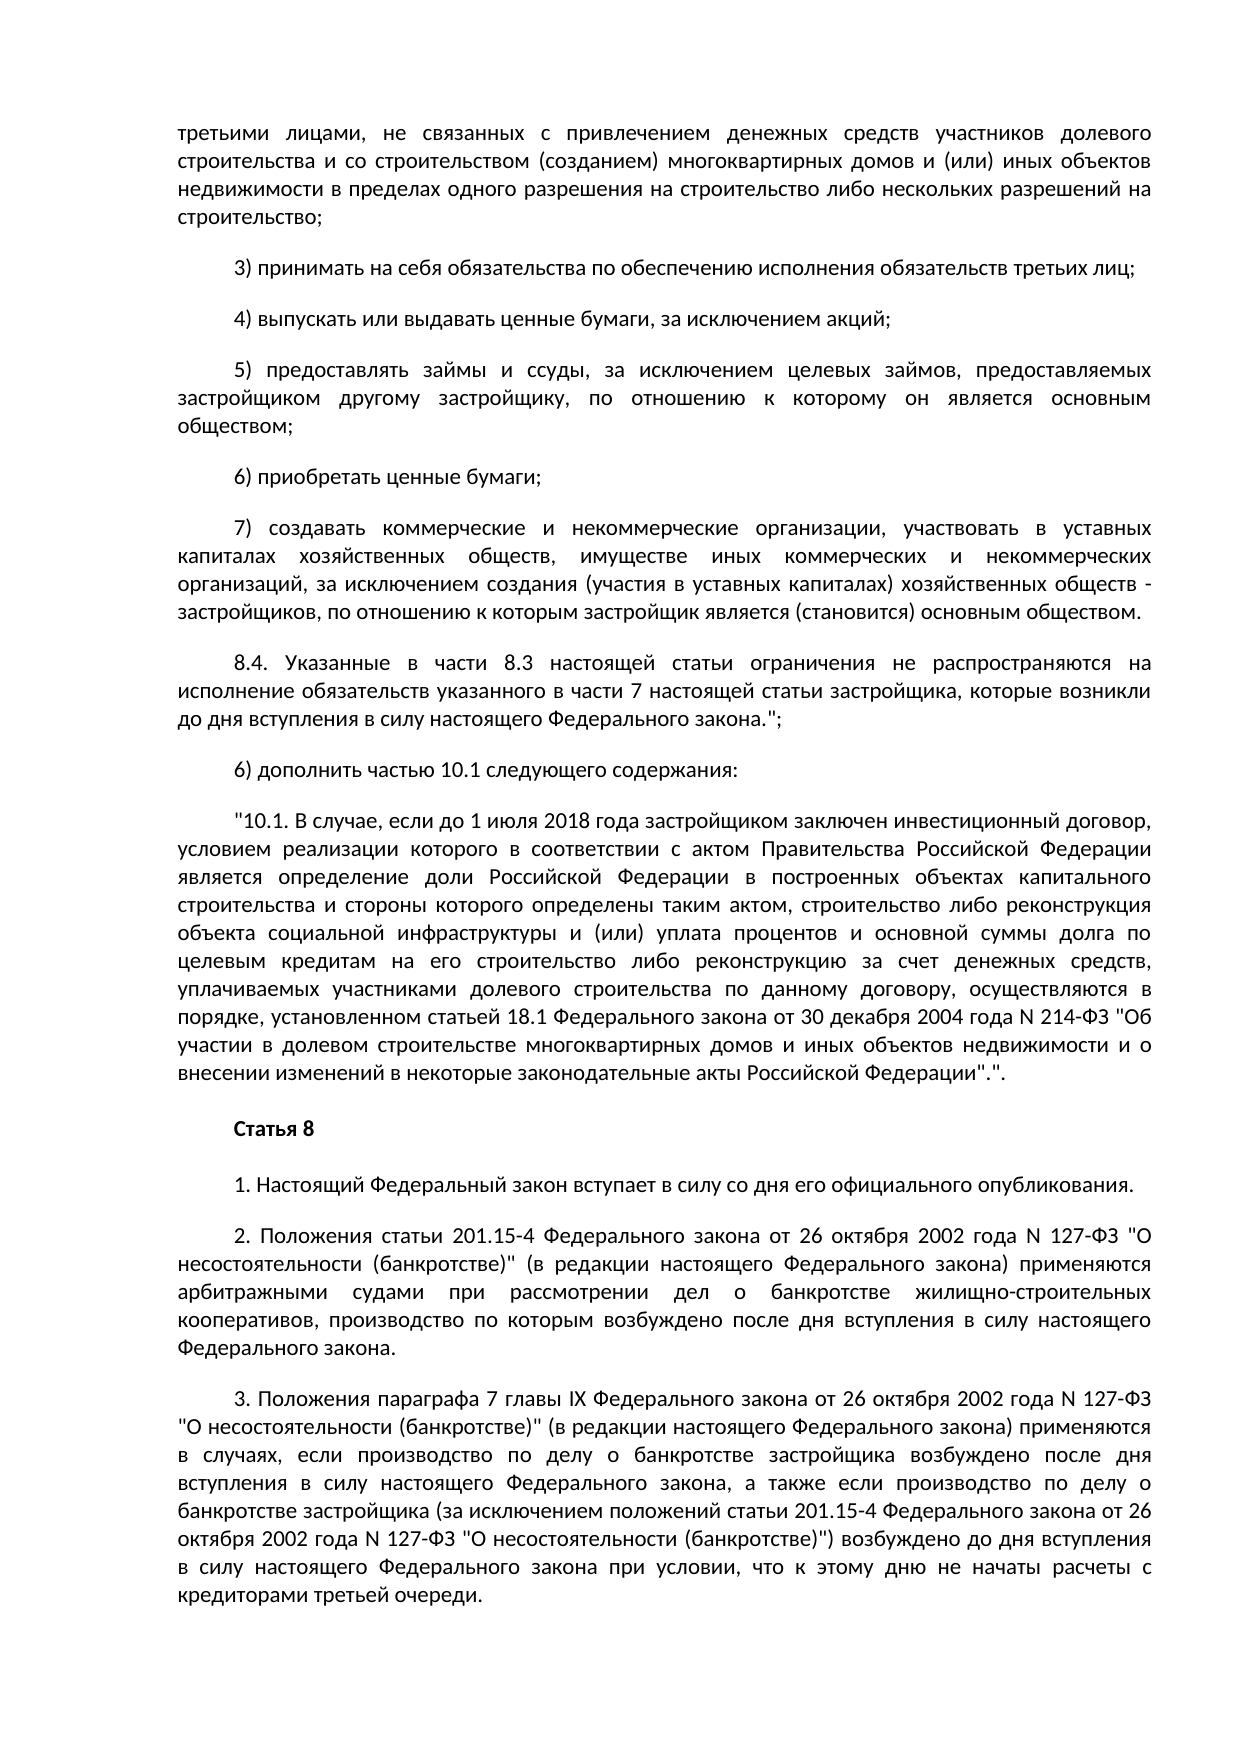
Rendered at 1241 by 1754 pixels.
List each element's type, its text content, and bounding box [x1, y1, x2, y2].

text 7) создавать коммерческие и некоммерческие организации, участвовать в уставных капиталах хозяйственных обществ, имуществе иных коммерческих и некоммерческих организаций, за исключением создания (участия в уставных капиталах) хозяйственных обществ - застройщиков, по отношению к которым застройщик является (становится) основным обществом. [177, 513, 1152, 625]
text 1. Настоящий Федеральный закон вступает в силу со дня его официального опубликования. [177, 1170, 1152, 1198]
text 2. Положения статьи 201.15-4 Федерального закона от 26 октября 2002 года N 127-ФЗ "О несостоятельности (банкротстве)" (в редакции настоящего Федерального закона) применяются арбитражными судами при рассмотрении дел о банкротстве жилищно-строительных кооперативов, производство по которым возбуждено после дня вступления в силу настоящего Федерального закона. [177, 1221, 1152, 1361]
text 6) приобретать ценные бумаги; [177, 462, 1152, 490]
text 6) дополнить частью 10.1 следующего содержания: [177, 755, 1152, 783]
text "10.1. В случае, если до 1 июля 2018 года застройщиком заключен инвестиционный договор, условием реализации которого в соответствии с актом Правительства Российской Федерации является определение доли Российской Федерации в построенных объектах капитального строительства и стороны которого определены таким актом, строительство либо реконструкция объекта социальной инфраструктуры и (или) уплата процентов и основной суммы долга по целевым кредитам на его строительство либо реконструкцию за счет денежных средств, уплачиваемых участниками долевого строительства по данному договору, осуществляются в порядке, установленном статьей 18.1 Федерального закона от 30 декабря 2004 года N 214-ФЗ "Об участии в долевом строительстве многоквартирных домов и иных объектов недвижимости и о внесении изменений в некоторые законодательные акты Российской Федерации".". [177, 806, 1152, 1086]
text 3) принимать на себя обязательства по обеспечению исполнения обязательств третьих лиц; [177, 253, 1152, 281]
text 3. Положения параграфа 7 главы IX Федерального закона от 26 октября 2002 года N 127-ФЗ "О несостоятельности (банкротстве)" (в редакции настоящего Федерального закона) применяются в случаях, если производство по делу о банкротстве застройщика возбуждено после дня вступления в силу настоящего Федерального закона, а также если производство по делу о банкротстве застройщика (за исключением положений статьи 201.15-4 Федерального закона от 26 октября 2002 года N 127-ФЗ "О несостоятельности (банкротстве)") возбуждено до дня вступления в силу настоящего Федерального закона при условии, что к этому дню не начаты расчеты с кредиторами третьей очереди. [177, 1384, 1152, 1608]
text 4) выпускать или выдавать ценные бумаги, за исключением акций; [177, 304, 1152, 332]
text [177, 118, 1152, 230]
text 8.4. Указанные в части 8.3 настоящей статьи ограничения не распространяются на исполнение обязательств указанного в части 7 настоящей статьи застройщика, которые возникли до дня вступления в силу настоящего Федерального закона."; [177, 648, 1152, 732]
title Статья 8 [177, 1114, 1152, 1142]
text 5) предоставлять займы и ссуды, за исключением целевых займов, предоставляемых застройщиком другому застройщику, по отношению к которому он является основным обществом; [177, 355, 1152, 439]
